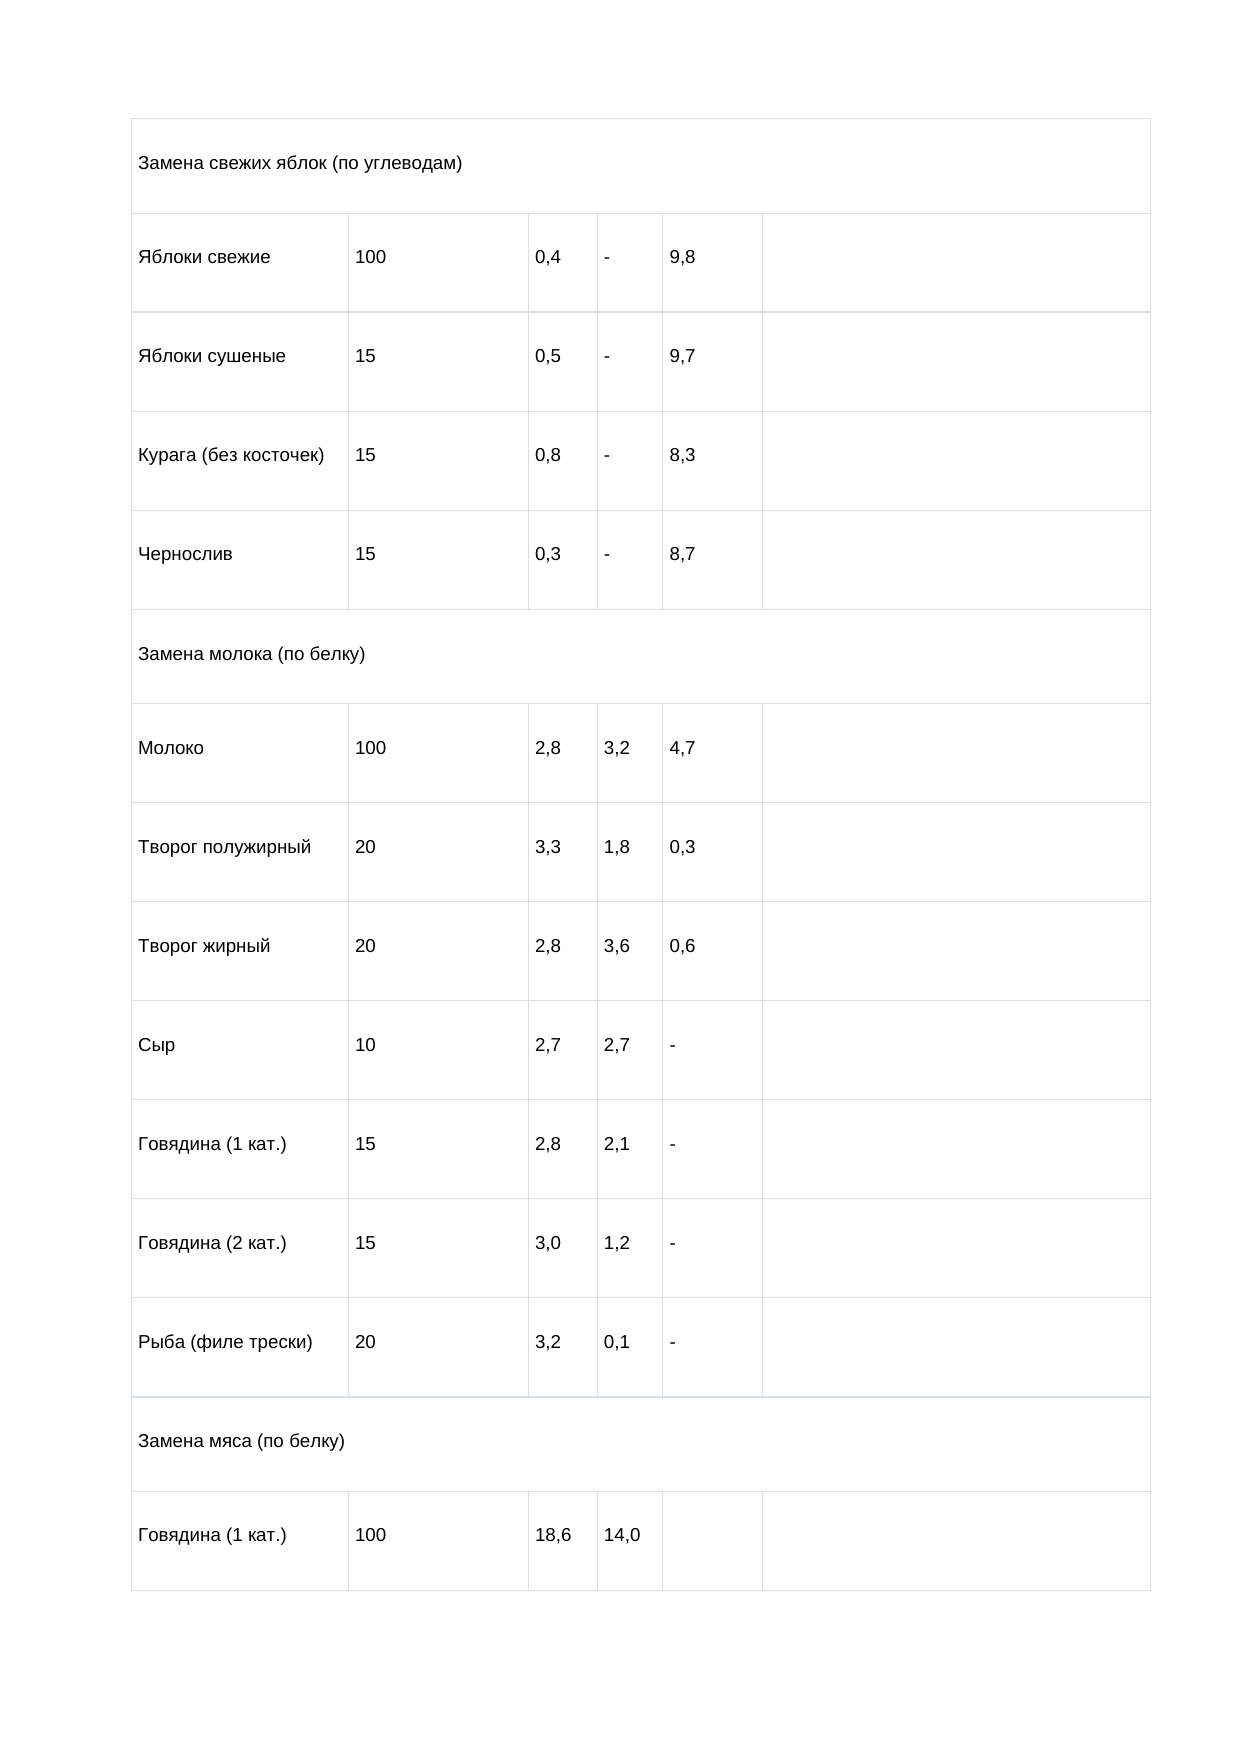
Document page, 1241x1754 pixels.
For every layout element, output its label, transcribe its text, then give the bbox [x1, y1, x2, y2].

table_cell Замена свежих яблок (по углеводам) [132, 119, 1150, 212]
table_cell 15 [349, 313, 528, 411]
table_cell [763, 214, 1150, 311]
table_cell - [663, 1298, 762, 1396]
table_cell Молоко [132, 704, 348, 802]
table_cell 9,7 [663, 313, 762, 411]
table_cell Сыр [132, 1001, 348, 1099]
table_cell - [598, 511, 662, 609]
table_cell Творог полужирный [132, 803, 348, 901]
table_cell 20 [349, 803, 528, 901]
table_cell [763, 1298, 1150, 1396]
table_cell 3,0 [529, 1199, 597, 1297]
table_cell 0,8 [529, 412, 597, 509]
table_cell [763, 1100, 1150, 1198]
table_cell 10 [349, 1001, 528, 1099]
table_cell [763, 313, 1150, 411]
table_cell [763, 1199, 1150, 1297]
table_cell 0,1 [598, 1298, 662, 1396]
table_cell 0,4 [529, 214, 597, 311]
table_cell - [598, 412, 662, 509]
table_cell 100 [349, 1492, 528, 1590]
table_cell 15 [349, 511, 528, 609]
table_cell 3,6 [598, 902, 662, 1000]
table_cell Говядина (1 кат.) [132, 1492, 348, 1590]
table_cell Говядина (1 кат.) [132, 1100, 348, 1198]
table_cell [763, 803, 1150, 901]
table_cell Яблоки сушеные [132, 313, 348, 411]
table_cell 14,0 [598, 1492, 662, 1590]
table_cell - [598, 313, 662, 411]
table_cell 2,7 [598, 1001, 662, 1099]
table_cell Замена молока (по белку) [132, 610, 1150, 703]
table_cell 3,2 [529, 1298, 597, 1396]
table_cell 2,8 [529, 1100, 597, 1198]
table_cell - [663, 1100, 762, 1198]
table_cell 8,7 [663, 511, 762, 609]
table_cell [763, 704, 1150, 802]
table_cell 0,3 [663, 803, 762, 901]
table_cell 15 [349, 1199, 528, 1297]
table_cell 15 [349, 412, 528, 509]
table_cell 100 [349, 214, 528, 311]
table_cell 9,8 [663, 214, 762, 311]
table_cell 2,8 [529, 704, 597, 802]
table_cell Курага (без косточек) [132, 412, 348, 509]
table_cell 20 [349, 902, 528, 1000]
table_cell 3,2 [598, 704, 662, 802]
table_cell 0,5 [529, 313, 597, 411]
table_cell [663, 1492, 762, 1590]
table_cell 20 [349, 1298, 528, 1396]
table_cell [763, 1492, 1150, 1590]
table_cell Чернослив [132, 511, 348, 609]
table_cell Творог жирный [132, 902, 348, 1000]
table_cell [763, 1001, 1150, 1099]
table_cell Рыба (филе трески) [132, 1298, 348, 1396]
table_cell [763, 511, 1150, 609]
table_cell [763, 902, 1150, 1000]
table_cell Яблоки свежие [132, 214, 348, 311]
table_cell 2,1 [598, 1100, 662, 1198]
table_cell Замена мяса (по белку) [132, 1398, 1150, 1491]
table_cell 0,6 [663, 902, 762, 1000]
table_cell Говядина (2 кат.) [132, 1199, 348, 1297]
table_cell 4,7 [663, 704, 762, 802]
table_cell 2,7 [529, 1001, 597, 1099]
table_cell 1,2 [598, 1199, 662, 1297]
table_cell - [663, 1199, 762, 1297]
table_cell [763, 412, 1150, 509]
table_cell 18,6 [529, 1492, 597, 1590]
table_cell 2,8 [529, 902, 597, 1000]
table_cell 1,8 [598, 803, 662, 901]
table_cell 100 [349, 704, 528, 802]
table_cell 8,3 [663, 412, 762, 509]
table_cell 0,3 [529, 511, 597, 609]
table_cell 3,3 [529, 803, 597, 901]
table_cell 15 [349, 1100, 528, 1198]
table_cell - [598, 214, 662, 311]
table_cell - [663, 1001, 762, 1099]
